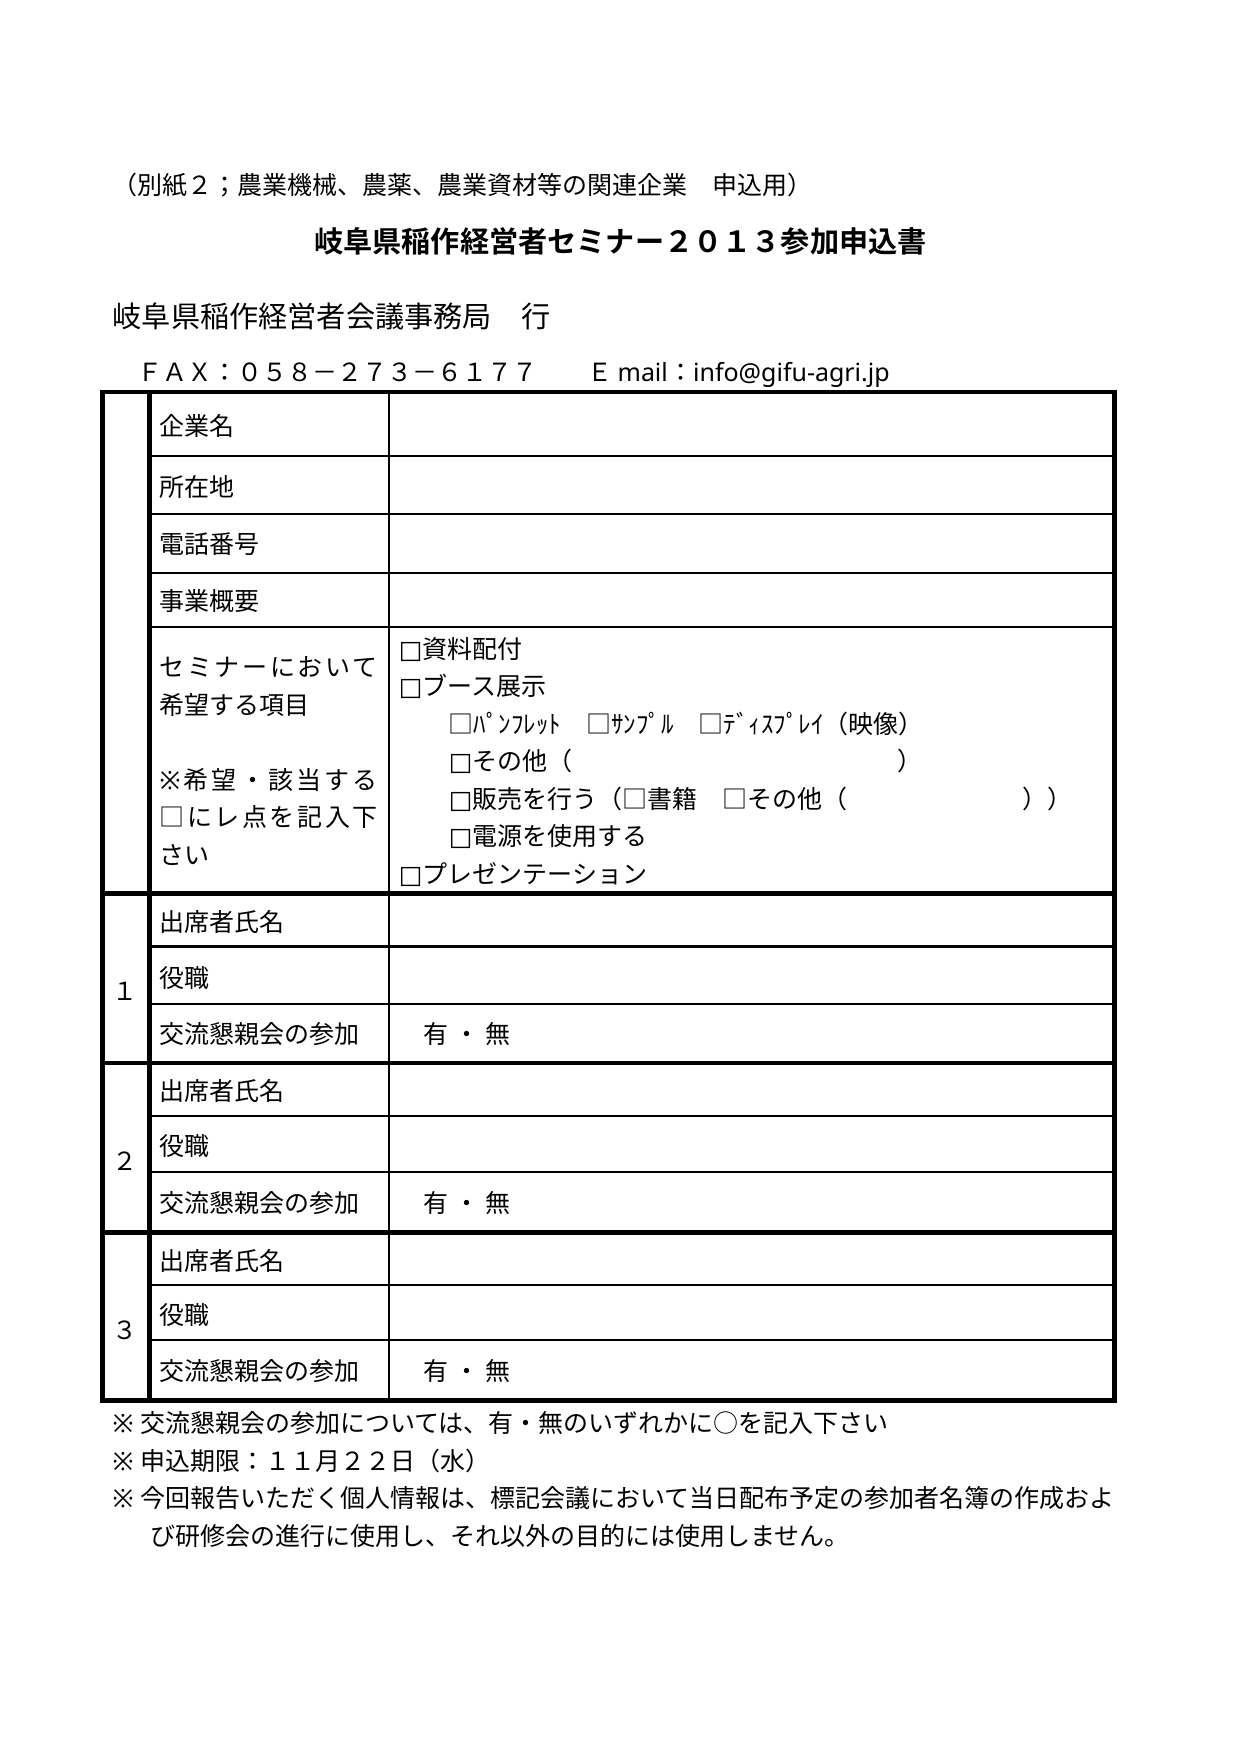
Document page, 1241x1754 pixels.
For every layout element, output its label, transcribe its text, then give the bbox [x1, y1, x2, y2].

table_header [390, 394, 1112, 454]
text ＦＡＸ：０５８－２７３－６１７７ Ｅmail：info@gifu-agri.jp [112, 352, 1128, 389]
table_cell 所在地 [152, 457, 388, 512]
table_cell 役職 [152, 948, 388, 1003]
table_cell [390, 1117, 1112, 1171]
text 岐阜県稲作経営者会議事務局 行 [112, 277, 1128, 352]
table_cell 役職 [152, 1117, 388, 1171]
table_cell セミナーにおいて希望する項目 ※希望・該当する□にレ点を記入下さい [152, 628, 388, 891]
table_cell 有 ・ 無 [390, 1005, 1112, 1061]
table_header 企業名 [152, 394, 388, 454]
table_cell ３ [105, 1235, 147, 1398]
table_cell 交流懇親会の参加 [152, 1173, 388, 1230]
text （別紙２；農業機械、農薬、農業資材等の関連企業 申込用） [112, 164, 1128, 202]
text ※ 申込期限：１１月２２日（水） [112, 1441, 1128, 1478]
table_cell [390, 1286, 1112, 1339]
table_cell [390, 515, 1112, 572]
table_cell □資料配付 □ブース展示 □ﾊﾟﾝﾌﾚｯﾄ □ｻﾝﾌﾟﾙ □ﾃﾞｨｽﾌﾟﾚｲ（映像） □その他（ ） □販売を行う（□書籍 □その他（ ）） □電源を使用する □プレゼンテーション [390, 628, 1112, 891]
table_cell 役職 [152, 1286, 388, 1339]
text 岐阜県稲作経営者セミナー２０１３参加申込書 [112, 202, 1128, 277]
table_cell [390, 896, 1112, 945]
table_cell ２ [105, 1065, 147, 1230]
table_header [105, 394, 147, 891]
table_cell [390, 1065, 1112, 1115]
text ※ 今回報告いただく個人情報は、標記会議において当日配布予定の参加者名簿の作成およ [112, 1478, 1128, 1516]
table_cell 有 ・ 無 [390, 1173, 1112, 1230]
table_cell 出席者氏名 [152, 896, 388, 945]
text び研修会の進行に使用し、それ以外の目的には使用しません。 [112, 1516, 1128, 1553]
table_cell 出席者氏名 [152, 1235, 388, 1283]
table_cell [390, 457, 1112, 512]
text ※ 交流懇親会の参加については、有・無のいずれかに○を記入下さい [112, 1403, 1128, 1441]
table_cell [390, 1235, 1112, 1283]
table_cell [390, 948, 1112, 1003]
table_cell １ [105, 896, 147, 1061]
table_cell 出席者氏名 [152, 1065, 388, 1115]
table_cell 事業概要 [152, 574, 388, 626]
table_cell 電話番号 [152, 515, 388, 572]
table_cell 交流懇親会の参加 [152, 1341, 388, 1398]
table_cell [390, 574, 1112, 626]
table_cell 有 ・ 無 [390, 1341, 1112, 1398]
table_cell 交流懇親会の参加 [152, 1005, 388, 1061]
